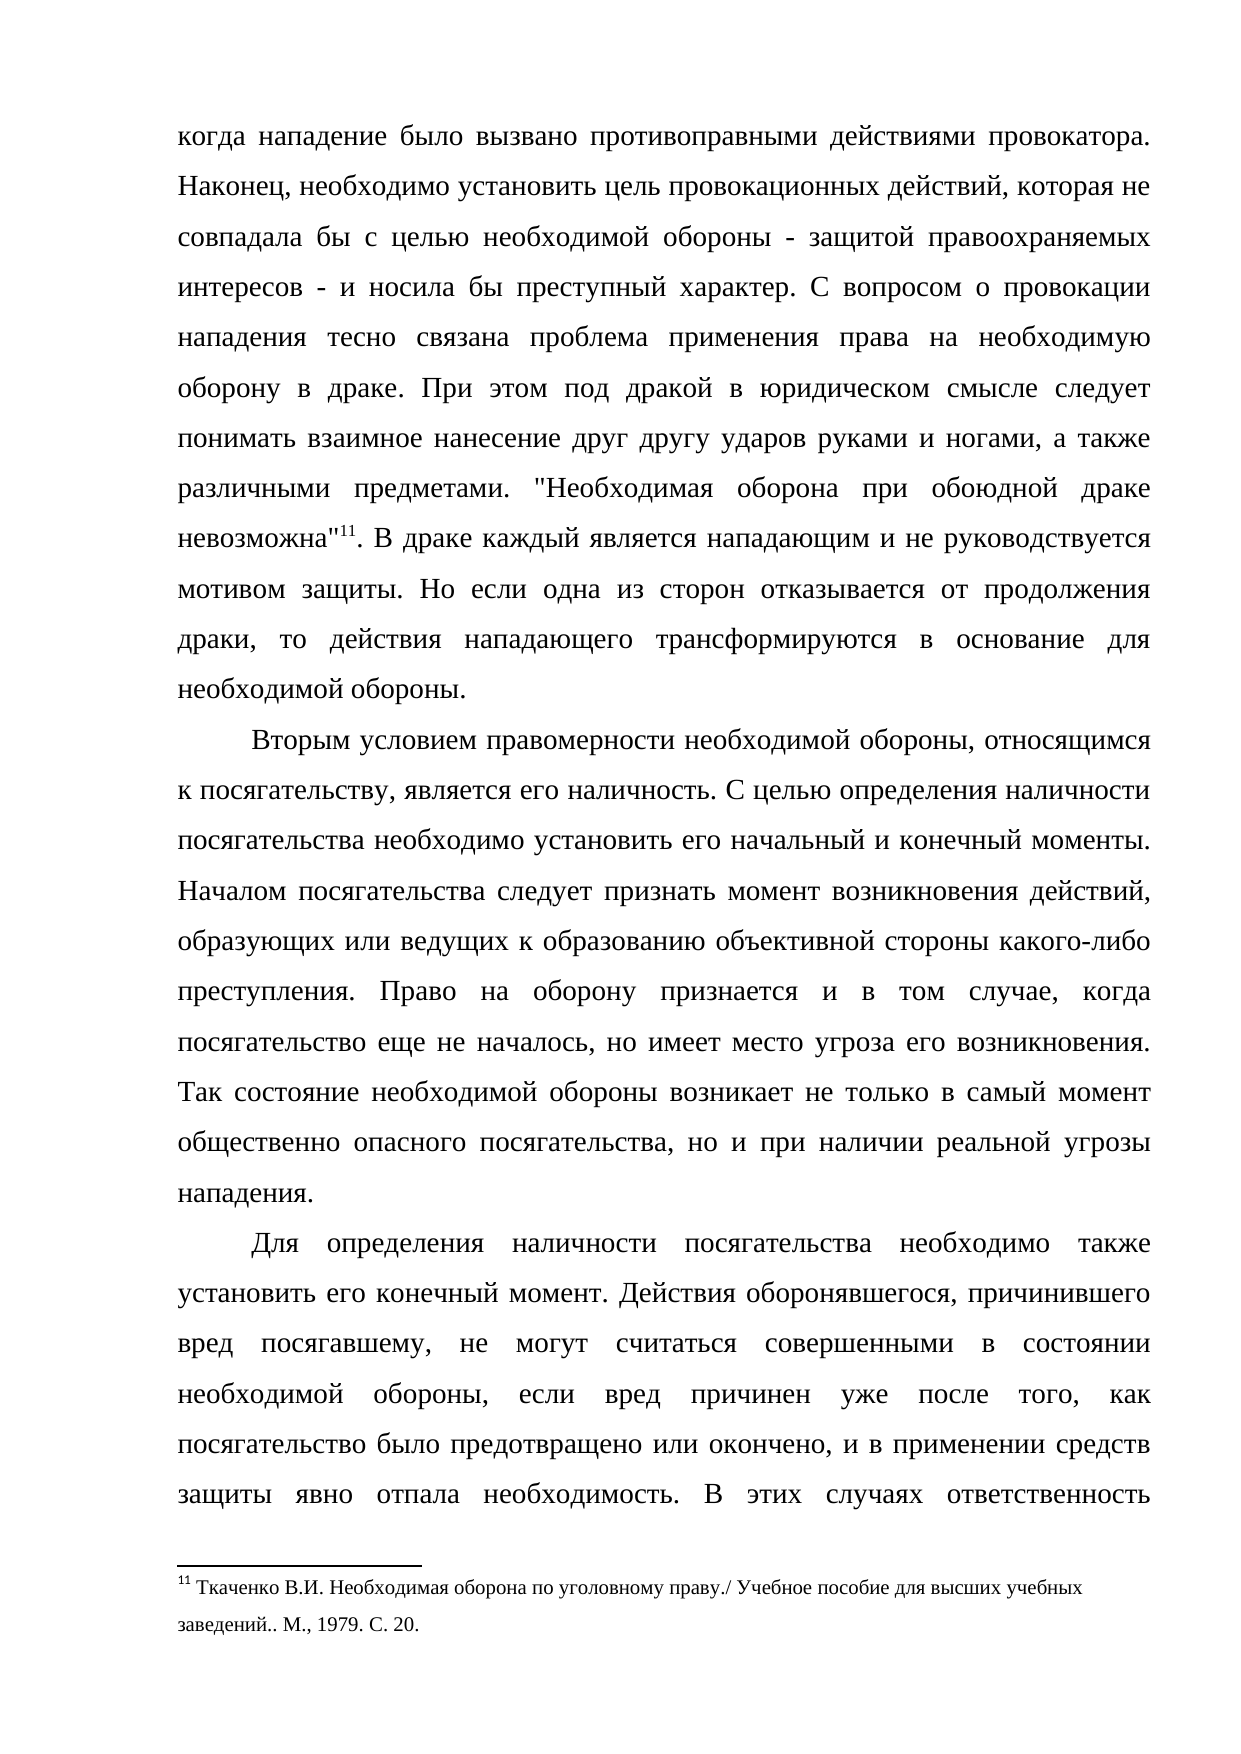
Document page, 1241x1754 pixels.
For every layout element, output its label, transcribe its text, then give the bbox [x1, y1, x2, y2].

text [177, 118, 1152, 705]
text Вторым условием правомерности необходимой обороны, относящимся к посягательству, является его наличность. С целью определения наличности посягательства необходимо установить его начальный и конечный моменты. Началом посягательства следует признать момент возникновения действий, образующих или ведущих к образованию объективной стороны какого-либо преступления. Право на оборону признается и в том случае, когда посягательство еще не началось, но имеет место угроза его возникновения. Так состояние необходимой обороны возникает не только в самый момент общественно опасного посягательства, но и при наличии реальной угрозы нападения. [177, 722, 1152, 1208]
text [177, 1225, 1152, 1510]
